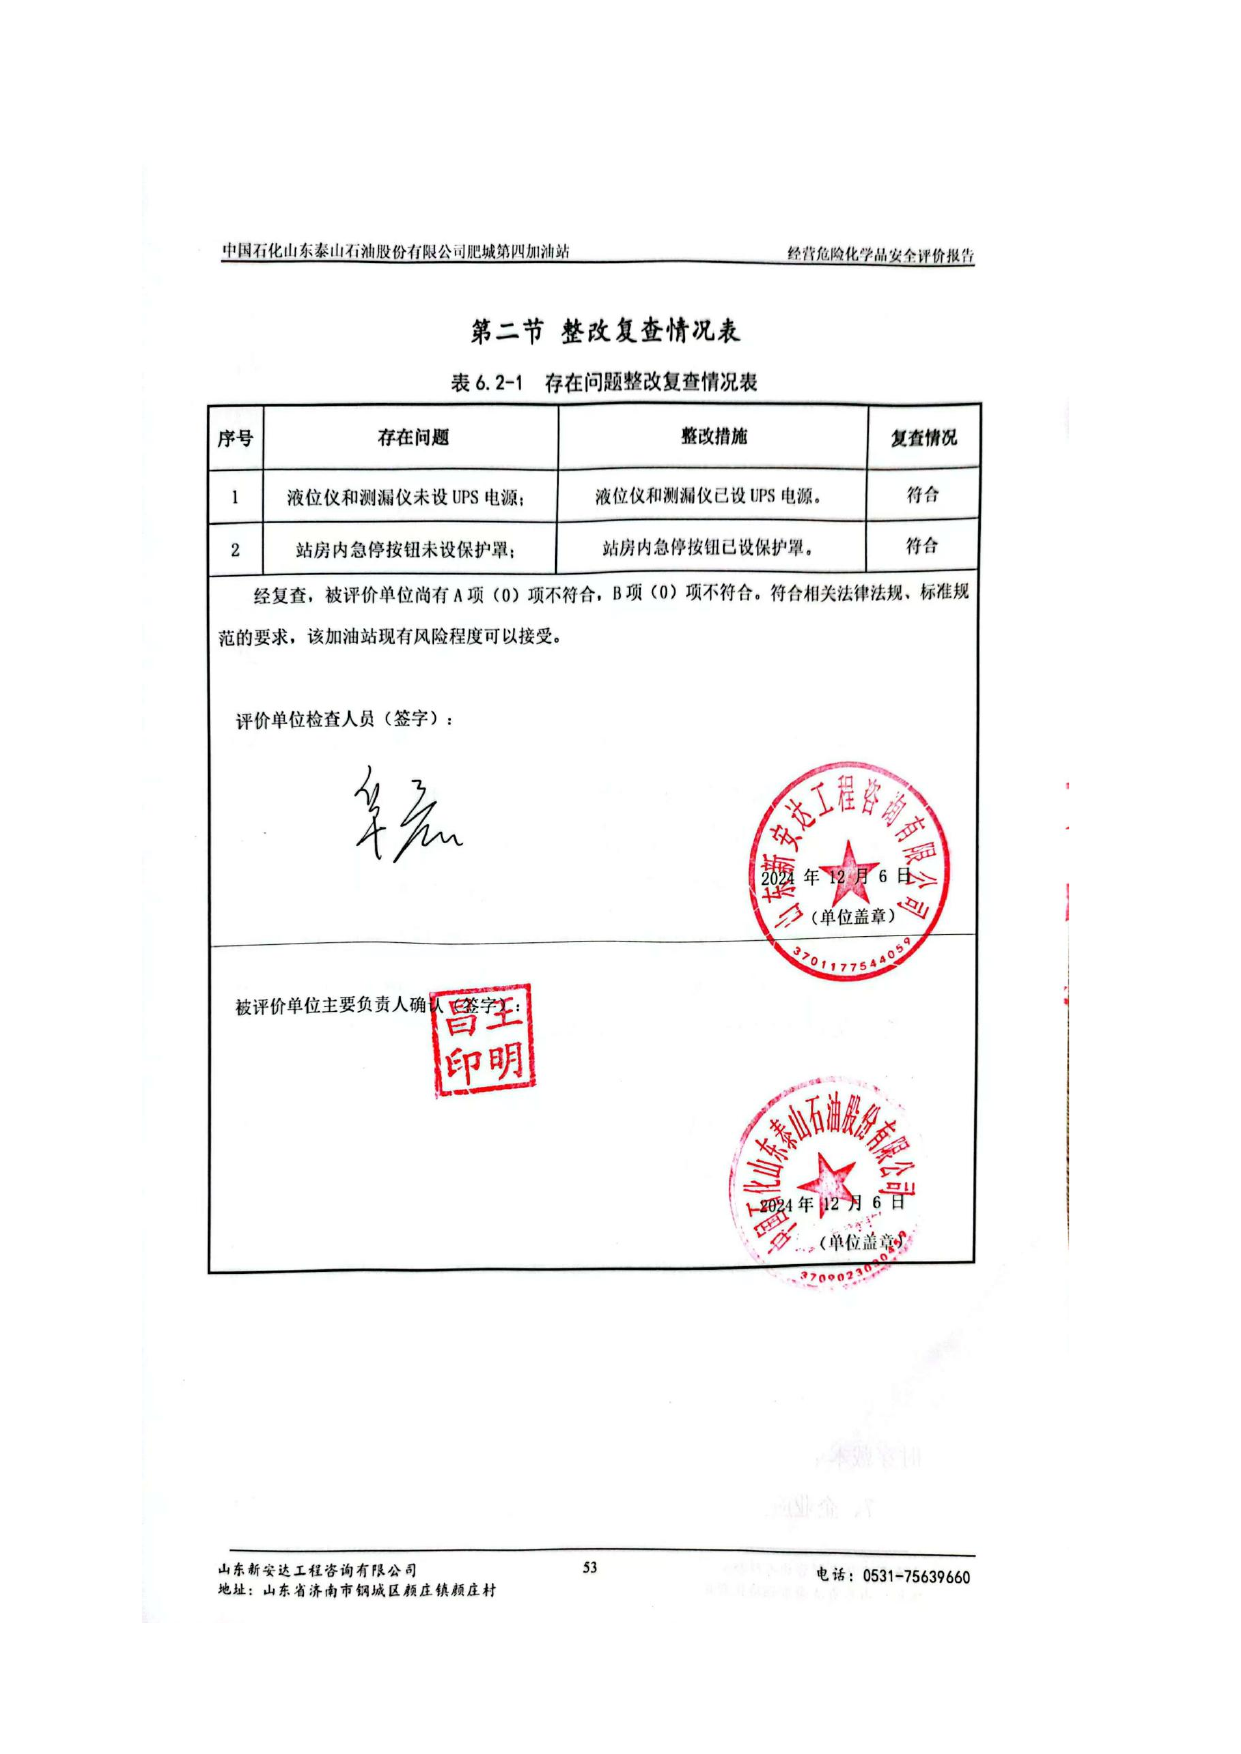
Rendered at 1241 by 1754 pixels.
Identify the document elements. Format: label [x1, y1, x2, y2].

picture [141, 160, 1070, 1623]
